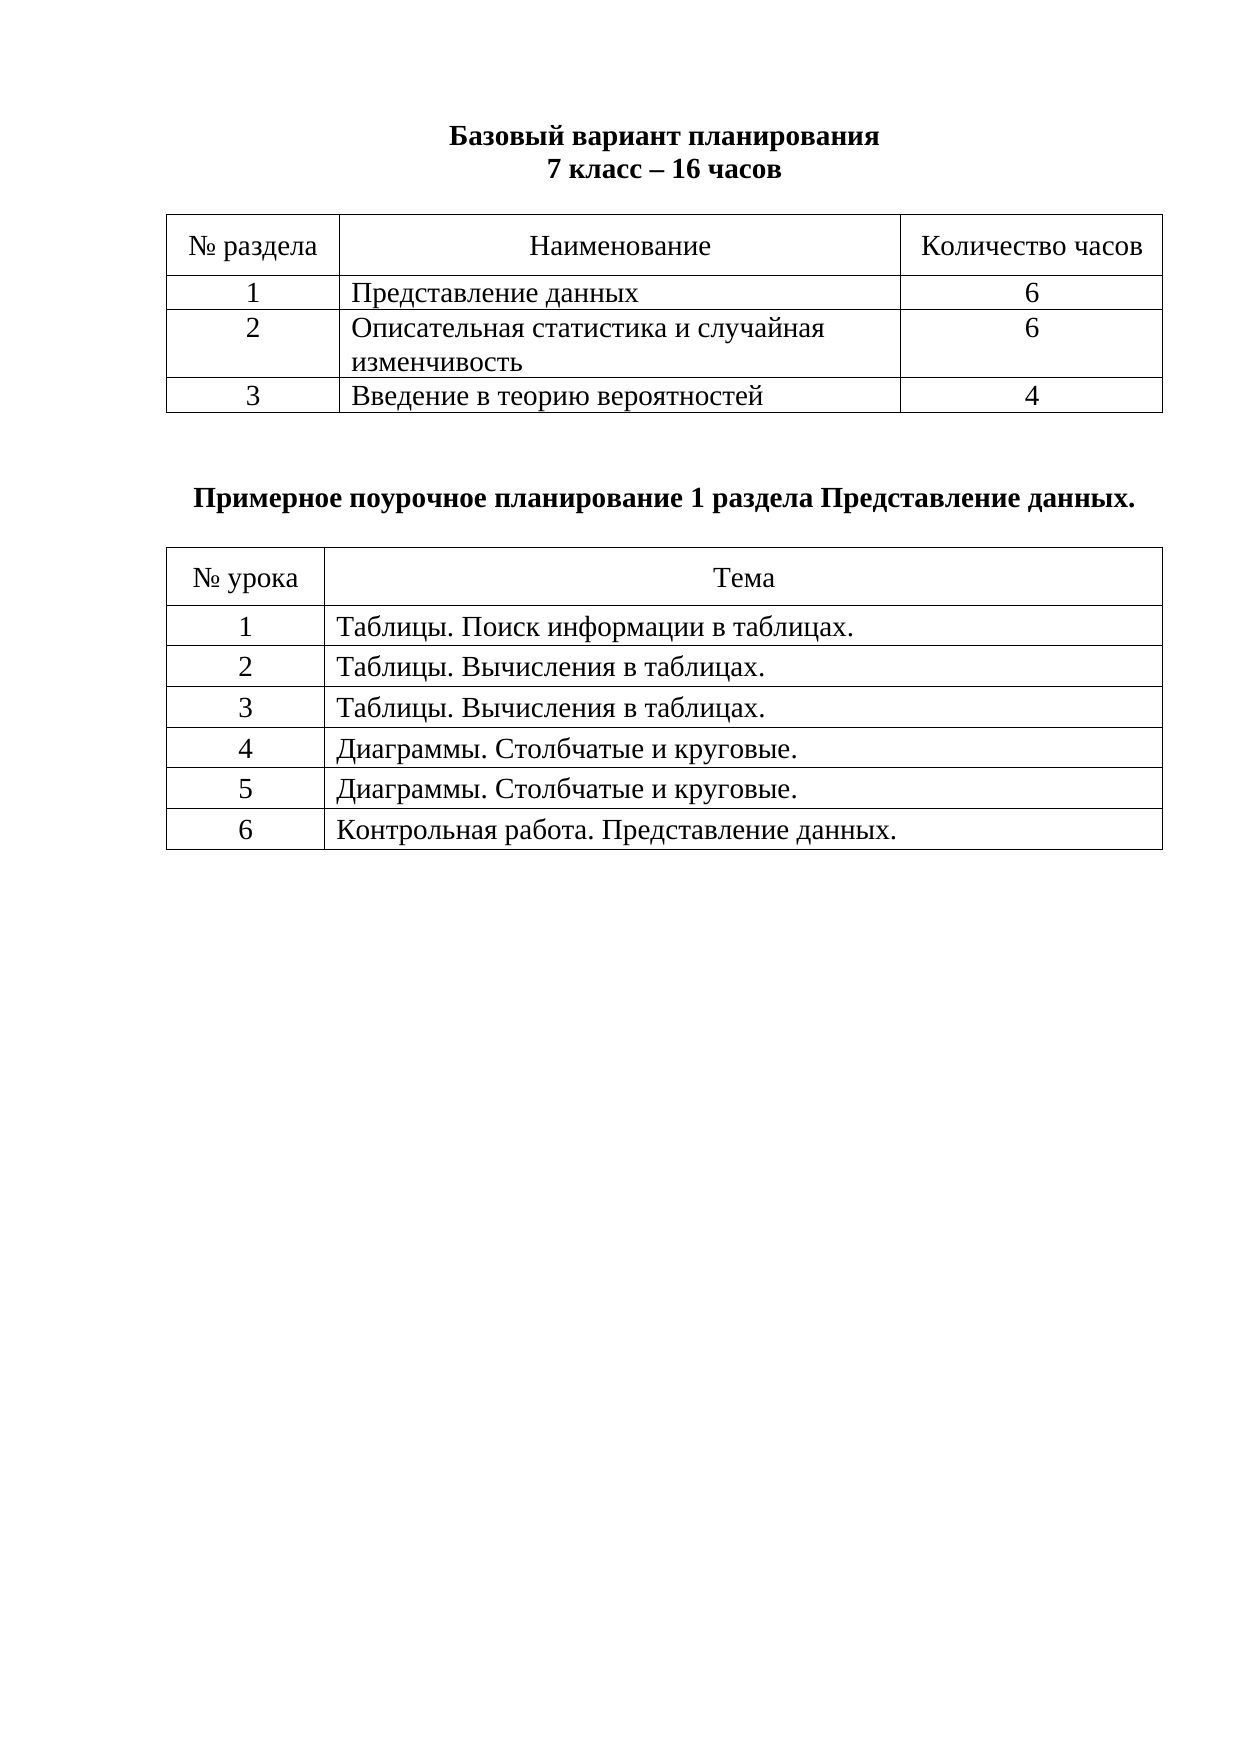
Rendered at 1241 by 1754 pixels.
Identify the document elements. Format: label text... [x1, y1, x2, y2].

table_cell 4 [167, 728, 324, 767]
table_cell 6 [901, 310, 1162, 377]
table_cell Диаграммы. Столбчатые и круговые. [325, 768, 1162, 808]
table_cell 1 [167, 276, 339, 309]
table_cell Таблицы. Поиск информации в таблицах. [325, 606, 1162, 645]
text 7 класс – 16 часов [177, 152, 1152, 185]
table_cell Диаграммы. Столбчатые и круговые. [325, 728, 1162, 767]
table_cell Описательная статистика и случайная изменчивость [340, 310, 900, 377]
table_header № урока [167, 548, 324, 605]
text Примерное поурочное планирование 1 раздела Представление данных. [177, 480, 1152, 513]
table_cell 1 [167, 606, 324, 645]
table_cell Таблицы. Вычисления в таблицах. [325, 687, 1162, 727]
table_cell Контрольная работа. Представление данных. [325, 809, 1162, 848]
table_cell 3 [167, 687, 324, 727]
table_header Количество часов [901, 215, 1162, 274]
table_cell 6 [901, 276, 1162, 309]
table_cell 5 [167, 768, 324, 808]
table_cell 3 [167, 378, 339, 412]
table_cell 2 [167, 310, 339, 377]
table_cell 4 [901, 378, 1162, 412]
table_cell Таблицы. Вычисления в таблицах. [325, 646, 1162, 686]
text Базовый вариант планирования [177, 118, 1152, 152]
table_header Наименование [340, 215, 900, 274]
table_header Тема [325, 548, 1162, 605]
table_cell Введение в теорию вероятностей [340, 378, 900, 412]
table_header № раздела [167, 215, 339, 274]
table_cell 6 [167, 809, 324, 848]
table_cell Представление данных [340, 276, 900, 309]
table_cell 2 [167, 646, 324, 686]
